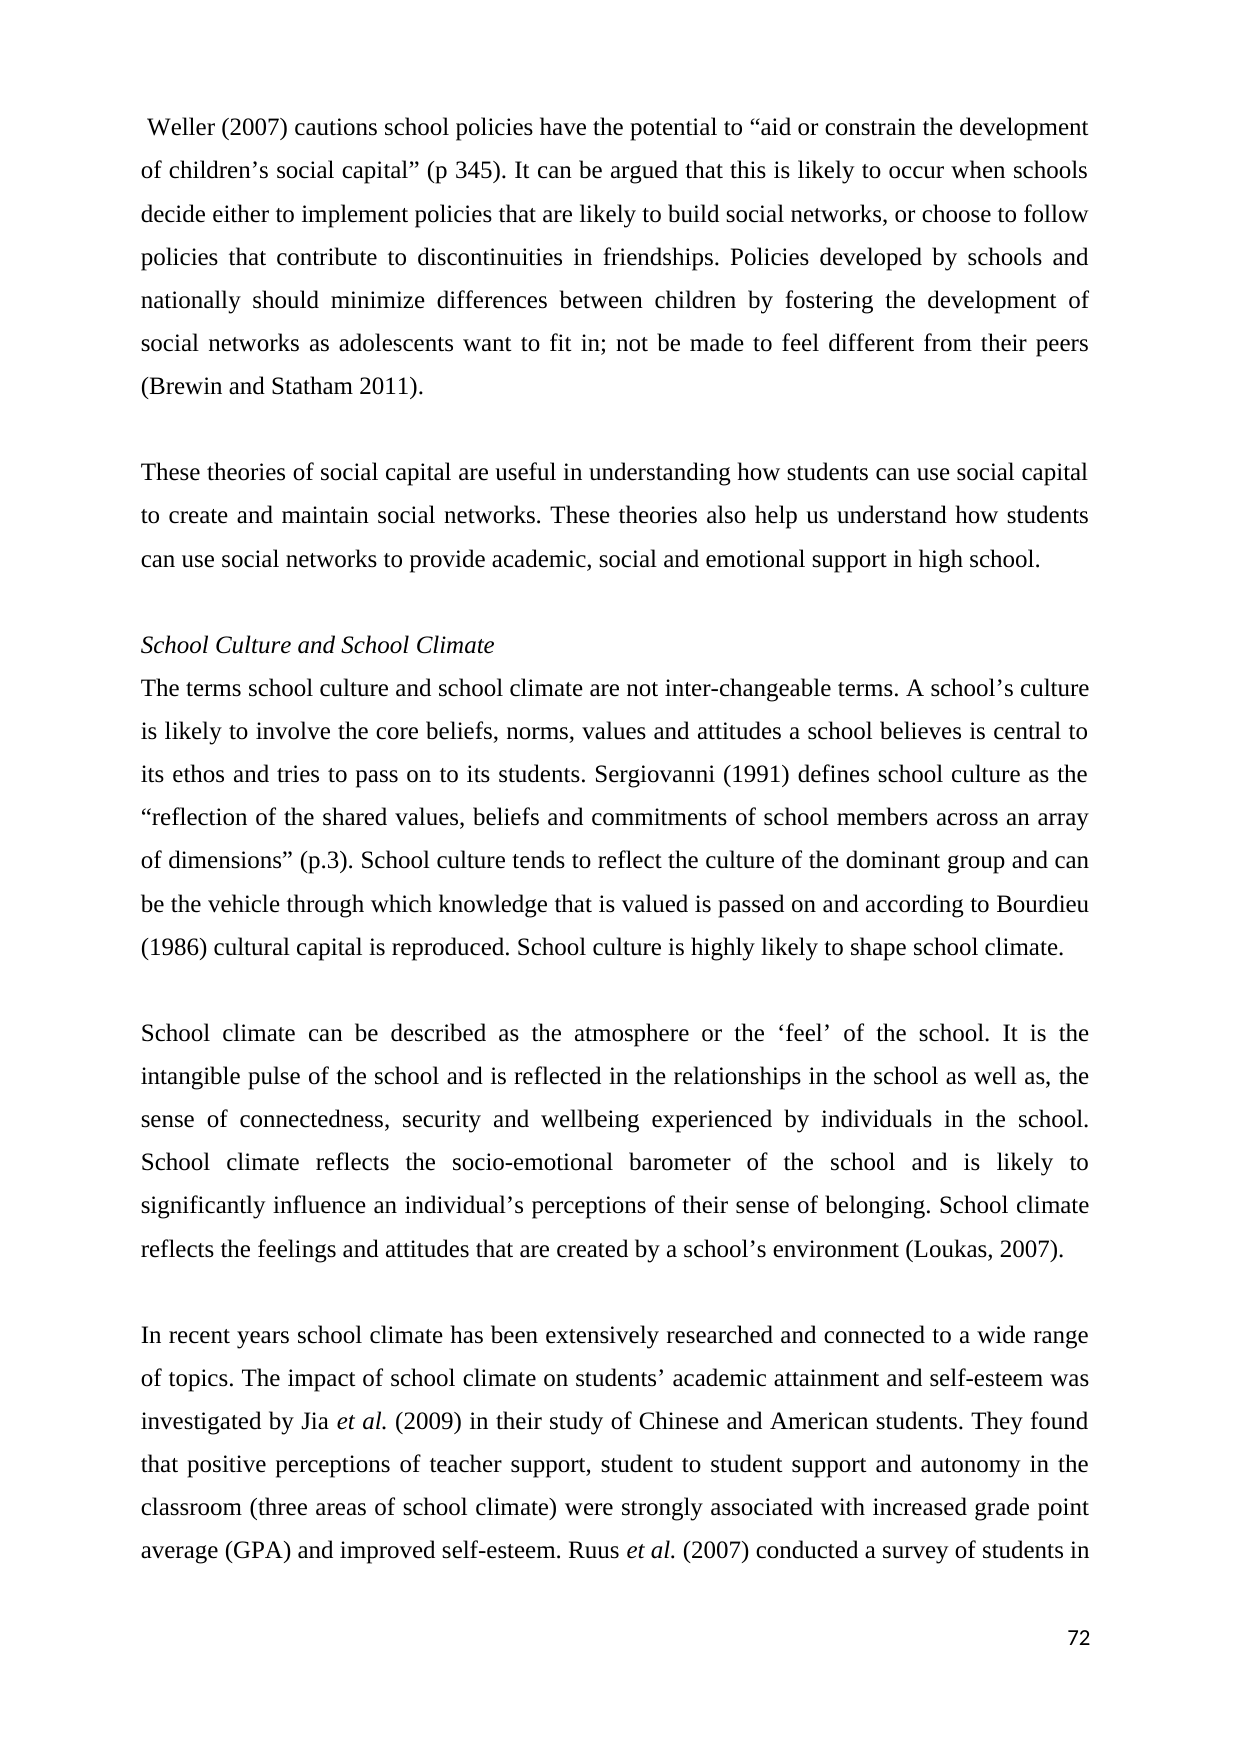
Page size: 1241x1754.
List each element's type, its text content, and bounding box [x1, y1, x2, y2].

text Weller (2007) cautions school policies have the potential to “aid or constrain the development of children’s social capital” (p 345). It can be argued that this is likely to occur when schools decide either to implement policies that are likely to build social networks, or choose to follow policies that contribute to discontinuities in friendships. Policies developed by schools and nationally should minimize differences between children by fostering the development of social networks as adolescents want to fit in; not be made to feel different from their peers (Brewin and Statham 2011). [141, 112, 1090, 400]
text The terms school culture and school climate are not inter-changeable terms. A school’s culture is likely to involve the core beliefs, norms, values and attitudes a school believes is central to its ethos and tries to pass on to its students. Sergiovanni (1991) defines school culture as the “reflection of the shared values, beliefs and commitments of school members across an array of dimensions” (p.3). School culture tends to reflect the culture of the dominant group and can be the vehicle through which knowledge that is valued is passed on and according to Bourdieu (1986) cultural capital is reproduced. School culture is highly likely to shape school climate. [141, 673, 1090, 961]
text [141, 1320, 1090, 1564]
text These theories of social capital are useful in understanding how students can use social capital to create and maintain social networks. These theories also help us understand how students can use social networks to provide academic, social and emotional support in high school. [141, 457, 1090, 572]
text School climate can be described as the atmosphere or the ‘feel’ of the school. It is the intangible pulse of the school and is reflected in the relationships in the school as well as, the sense of connectedness, security and wellbeing experienced by individuals in the school. School climate reflects the socio-emotional barometer of the school and is likely to significantly influence an individual’s perceptions of their sense of belonging. School climate reflects the feelings and attitudes that are created by a school’s environment (Loukas, 2007). [141, 1018, 1090, 1262]
text School Culture and School Climate [141, 630, 1090, 659]
